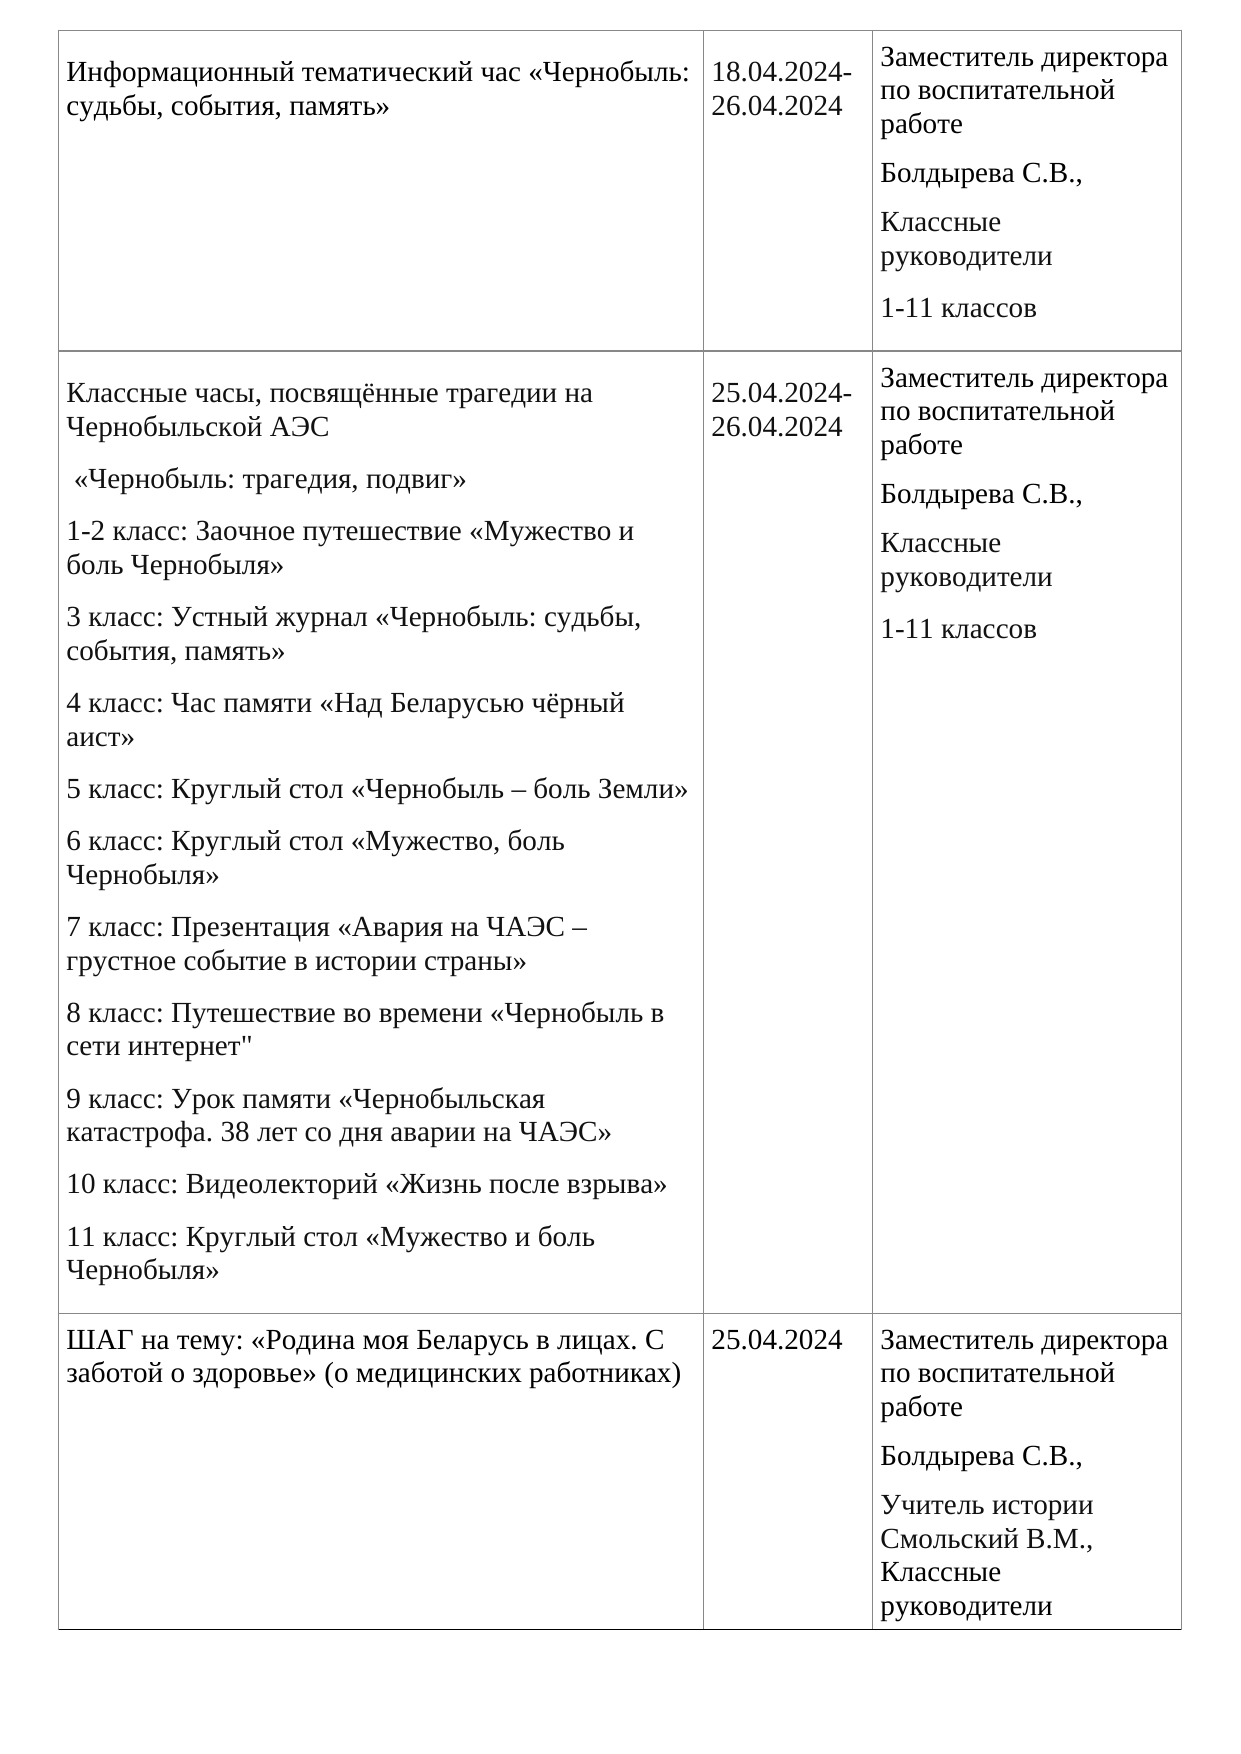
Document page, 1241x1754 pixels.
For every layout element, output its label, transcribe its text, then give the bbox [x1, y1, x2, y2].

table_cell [59, 1314, 703, 1629]
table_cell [873, 1314, 1181, 1629]
table_cell Заместитель директора по воспитательной работе Болдырева С.В., Классные руководители 1-11 классов [873, 352, 1181, 1312]
table_cell Заместитель директора по воспитательной работе Болдырева С.В., Классные руководители 1-11 классов [873, 31, 1181, 350]
table_cell Информационный тематический час «Чернобыль: судьбы, события, память» [59, 31, 703, 350]
table_cell Классные часы, посвящённые трагедии на Чернобыльской АЭС «Чернобыль: трагедия, подвиг» 1-2 класс: Заочное путешествие «Мужество и боль Чернобыля» 3 класс: Устный журнал «Чернобыль: судьбы, события, память» 4 класс: Час памяти «Над Беларусью чёрный аист» 5 класс: Круглый стол «Чернобыль – боль Земли» 6 класс: Круглый стол «Мужество, боль Чернобыля» 7 класс: Презентация «Авария на ЧАЭС – грустное событие в истории страны» 8 класс: Путешествие во времени «Чернобыль в сети интернет" 9 класс: Урок памяти «Чернобыльская катастрофа. 38 лет со дня аварии на ЧАЭС» 10 класс: Видеолекторий «Жизнь после взрыва» 11 класс: Круглый стол «Мужество и боль Чернобыля» [59, 352, 703, 1312]
table_cell 25.04.2024- 26.04.2024 [704, 352, 872, 1312]
table_cell 25.04.2024 [704, 1314, 872, 1629]
table_cell 18.04.2024- 26.04.2024 [704, 31, 872, 350]
